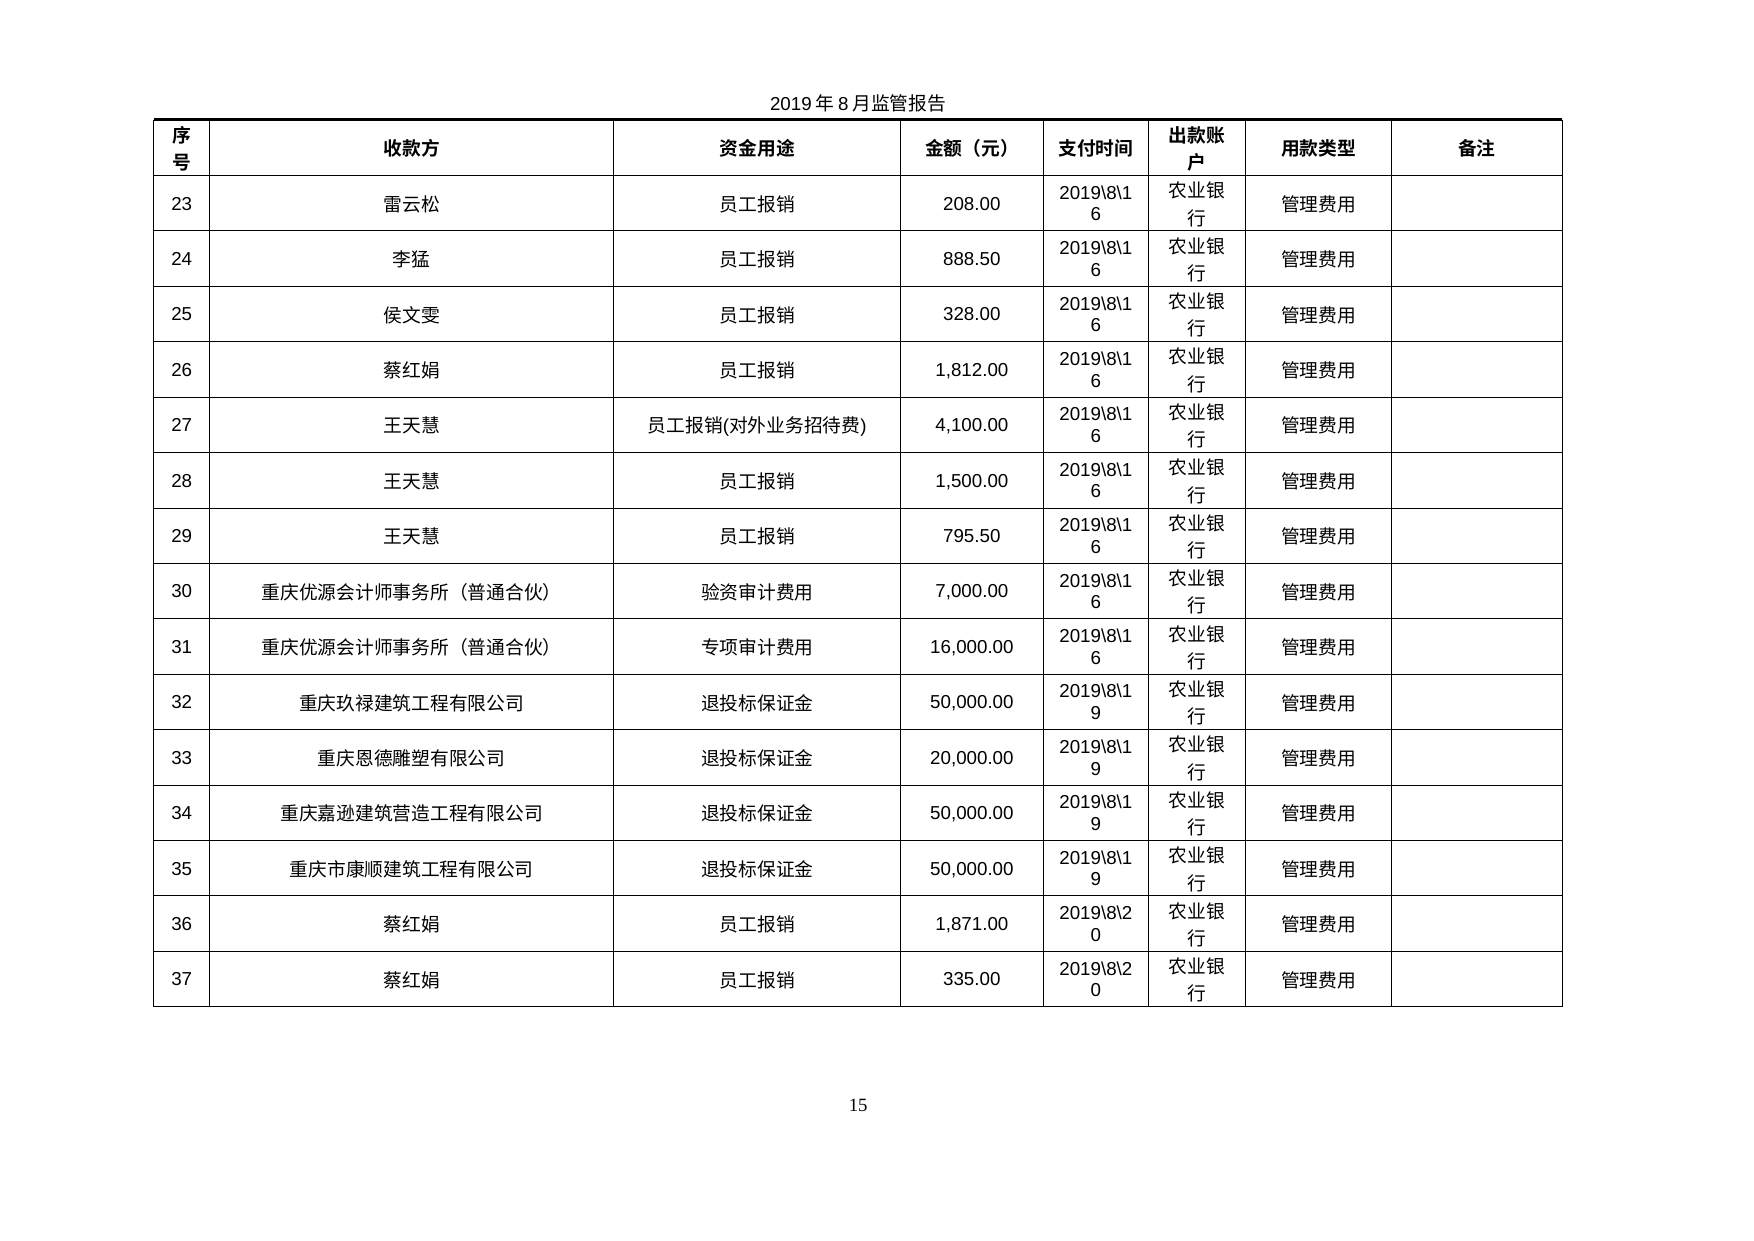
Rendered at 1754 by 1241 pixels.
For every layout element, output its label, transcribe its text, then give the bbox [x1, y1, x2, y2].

table_cell 37 [154, 952, 209, 1006]
table_cell 农业银行 [1149, 509, 1245, 563]
table_cell 员工报销 [614, 176, 900, 230]
table_cell 侯文雯 [210, 287, 613, 341]
table_cell 36 [154, 896, 209, 951]
table_cell 2019\8\16 [1044, 231, 1148, 286]
table_cell 50,000.00 [901, 841, 1043, 895]
table_cell 重庆嘉逊建筑营造工程有限公司 [210, 786, 613, 840]
table_cell 管理费用 [1246, 231, 1391, 286]
table_cell 管理费用 [1246, 453, 1391, 507]
table_cell 员工报销 [614, 896, 900, 951]
table_cell 4,100.00 [901, 398, 1043, 452]
table_cell 50,000.00 [901, 786, 1043, 840]
table_cell [1392, 786, 1562, 840]
table_cell 农业银行 [1149, 675, 1245, 729]
table_cell 795.50 [901, 509, 1043, 563]
table_cell [1392, 398, 1562, 452]
table_cell 2019\8\19 [1044, 841, 1148, 895]
table_cell 管理费用 [1246, 730, 1391, 784]
table_cell 20,000.00 [901, 730, 1043, 784]
table_cell 30 [154, 564, 209, 618]
table_cell 2019\8\19 [1044, 675, 1148, 729]
table_cell 王天慧 [210, 509, 613, 563]
table_header 资金用途 [614, 121, 900, 175]
table_cell 农业银行 [1149, 231, 1245, 286]
table_cell 管理费用 [1246, 564, 1391, 618]
table_cell 31 [154, 619, 209, 674]
table_cell 2019\8\16 [1044, 342, 1148, 397]
table_cell [1392, 287, 1562, 341]
table_cell 管理费用 [1246, 342, 1391, 397]
table_cell 27 [154, 398, 209, 452]
table_cell 25 [154, 287, 209, 341]
table_header 备注 [1392, 121, 1562, 175]
table_cell 员工报销 [614, 453, 900, 507]
table_cell 管理费用 [1246, 896, 1391, 951]
table_cell 888.50 [901, 231, 1043, 286]
table_cell 28 [154, 453, 209, 507]
table_cell 农业银行 [1149, 342, 1245, 397]
table_cell [1392, 231, 1562, 286]
table_cell 管理费用 [1246, 952, 1391, 1006]
table_cell 退投标保证金 [614, 786, 900, 840]
table_cell 员工报销 [614, 287, 900, 341]
table_cell 2019\8\16 [1044, 619, 1148, 674]
table_cell 2019\8\16 [1044, 453, 1148, 507]
table_cell [1392, 730, 1562, 784]
table_cell 2019\8\16 [1044, 564, 1148, 618]
table_cell 29 [154, 509, 209, 563]
table_cell 重庆玖禄建筑工程有限公司 [210, 675, 613, 729]
table_cell [1392, 619, 1562, 674]
table_cell 2019\8\19 [1044, 786, 1148, 840]
table_cell 34 [154, 786, 209, 840]
table_cell 李猛 [210, 231, 613, 286]
table_cell 2019\8\16 [1044, 287, 1148, 341]
table_cell [1392, 896, 1562, 951]
table_cell 退投标保证金 [614, 730, 900, 784]
table_header 序号 [154, 121, 209, 175]
table_cell 2019\8\16 [1044, 509, 1148, 563]
table_cell 328.00 [901, 287, 1043, 341]
table_cell 2019\8\16 [1044, 398, 1148, 452]
table_cell 23 [154, 176, 209, 230]
table_cell 管理费用 [1246, 786, 1391, 840]
table_cell 员工报销 [614, 342, 900, 397]
table_cell 33 [154, 730, 209, 784]
table_cell 管理费用 [1246, 675, 1391, 729]
table_cell 蔡红娟 [210, 342, 613, 397]
table_cell [1392, 675, 1562, 729]
table_cell 农业银行 [1149, 453, 1245, 507]
table_cell 管理费用 [1246, 287, 1391, 341]
table_cell 员工报销 [614, 952, 900, 1006]
table_cell 农业银行 [1149, 619, 1245, 674]
table_cell 32 [154, 675, 209, 729]
table_cell 农业银行 [1149, 896, 1245, 951]
table_cell 208.00 [901, 176, 1043, 230]
table_cell 农业银行 [1149, 398, 1245, 452]
table_cell 335.00 [901, 952, 1043, 1006]
table_cell 管理费用 [1246, 398, 1391, 452]
table_cell 26 [154, 342, 209, 397]
table_header 金额（元） [901, 121, 1043, 175]
table_cell 退投标保证金 [614, 675, 900, 729]
table_cell 王天慧 [210, 453, 613, 507]
table_cell 农业银行 [1149, 287, 1245, 341]
table_cell 重庆市康顺建筑工程有限公司 [210, 841, 613, 895]
table_cell 2019\8\19 [1044, 730, 1148, 784]
table_cell 员工报销 [614, 231, 900, 286]
table_cell 重庆优源会计师事务所（普通合伙） [210, 564, 613, 618]
table_cell 雷云松 [210, 176, 613, 230]
table_cell 农业银行 [1149, 952, 1245, 1006]
table_header 出款账户 [1149, 121, 1245, 175]
table_cell 1,500.00 [901, 453, 1043, 507]
table_cell 7,000.00 [901, 564, 1043, 618]
table_cell 蔡红娟 [210, 952, 613, 1006]
table_header 收款方 [210, 121, 613, 175]
table_cell [1392, 176, 1562, 230]
table_cell 农业银行 [1149, 786, 1245, 840]
table_cell 专项审计费用 [614, 619, 900, 674]
table_cell 50,000.00 [901, 675, 1043, 729]
table_cell 管理费用 [1246, 509, 1391, 563]
table_cell 农业银行 [1149, 564, 1245, 618]
table_cell 管理费用 [1246, 176, 1391, 230]
table_cell 1,871.00 [901, 896, 1043, 951]
table_cell [1392, 342, 1562, 397]
table_cell 重庆优源会计师事务所（普通合伙） [210, 619, 613, 674]
table_cell 重庆恩德雕塑有限公司 [210, 730, 613, 784]
table_cell 2019\8\20 [1044, 896, 1148, 951]
table_cell 1,812.00 [901, 342, 1043, 397]
table_cell 员工报销(对外业务招待费) [614, 398, 900, 452]
table_cell [1392, 841, 1562, 895]
table_cell [1392, 453, 1562, 507]
table_cell 管理费用 [1246, 619, 1391, 674]
table_cell [1392, 564, 1562, 618]
table_cell [1392, 952, 1562, 1006]
table_cell 农业银行 [1149, 730, 1245, 784]
table_cell [1392, 509, 1562, 563]
table_cell 农业银行 [1149, 176, 1245, 230]
table_cell 蔡红娟 [210, 896, 613, 951]
table_cell 16,000.00 [901, 619, 1043, 674]
table_cell 验资审计费用 [614, 564, 900, 618]
table_cell 2019\8\16 [1044, 176, 1148, 230]
table_cell 农业银行 [1149, 841, 1245, 895]
table_header 用款类型 [1246, 121, 1391, 175]
table_cell 员工报销 [614, 509, 900, 563]
table_cell 管理费用 [1246, 841, 1391, 895]
table_cell 退投标保证金 [614, 841, 900, 895]
table_cell 2019\8\20 [1044, 952, 1148, 1006]
table_cell 王天慧 [210, 398, 613, 452]
table_header 支付时间 [1044, 121, 1148, 175]
table_cell 35 [154, 841, 209, 895]
table_cell 24 [154, 231, 209, 286]
